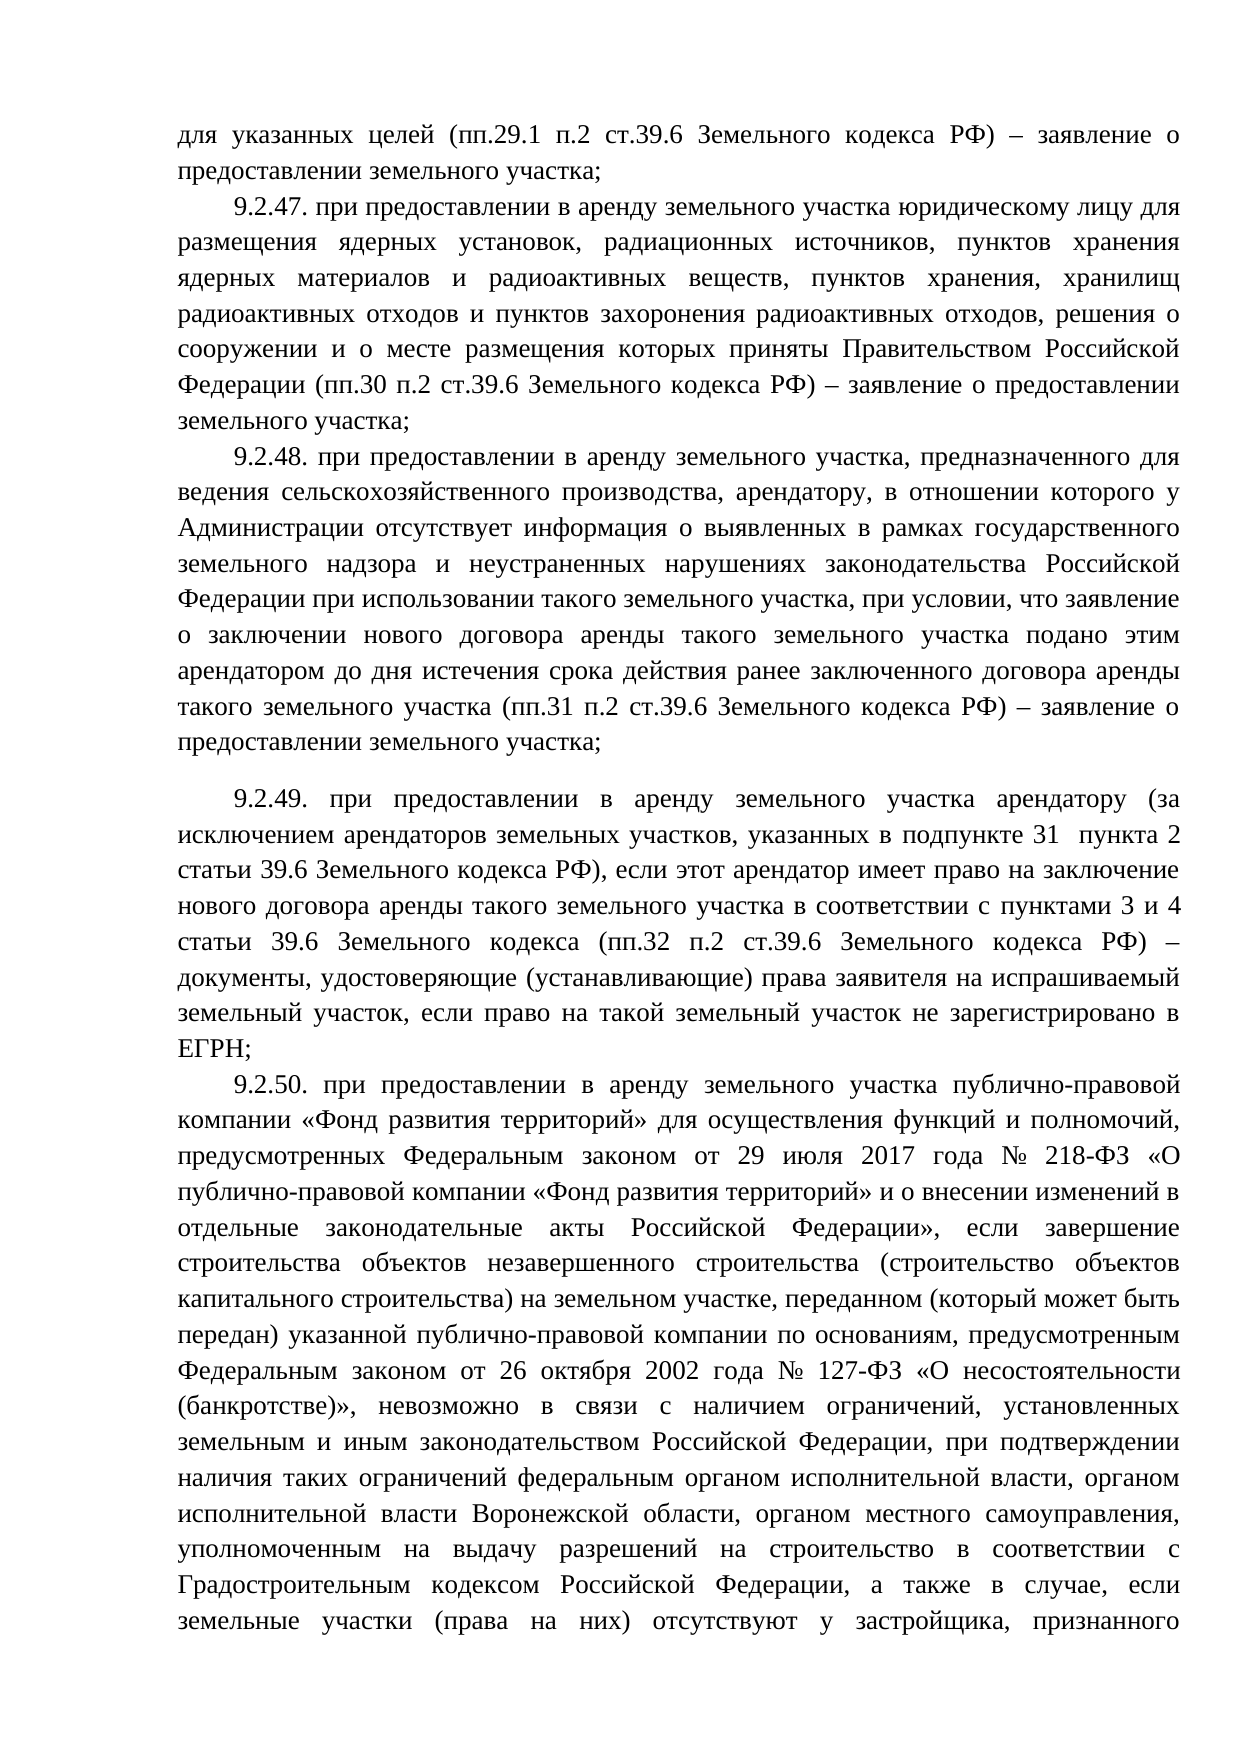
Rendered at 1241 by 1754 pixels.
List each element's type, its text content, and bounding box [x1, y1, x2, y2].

text 9.2.47. при предоставлении в аренду земельного участка юридическому лицу для размещения ядерных установок, радиационных источников, пунктов хранения ядерных материалов и радиоактивных веществ, пунктов хранения, хранилищ радиоактивных отходов и пунктов захоронения радиоактивных отходов, решения о сооружении и о месте размещения которых приняты Правительством Российской Федерации (пп.30 п.2 ст.39.6 Земельного кодекса РФ) – заявление о предоставлении земельного участка; [177, 189, 1181, 435]
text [177, 118, 1181, 185]
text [177, 1068, 1181, 1635]
text 9.2.48. при предоставлении в аренду земельного участка, предназначенного для ведения сельскохозяйственного производства, арендатору, в отношении которого у Администрации отсутствует информация о выявленных в рамках государственного земельного надзора и неустраненных нарушениях законодательства Российской Федерации при использовании такого земельного участка, при условии, что заявление о заключении нового договора аренды такого земельного участка подано этим арендатором до дня истечения срока действия ранее заключенного договора аренды такого земельного участка (пп.31 п.2 ст.39.6 Земельного кодекса РФ) – заявление о предоставлении земельного участка; [177, 440, 1181, 757]
text 9.2.49. при предоставлении в аренду земельного участка арендатору (за исключением арендаторов земельных участков, указанных в подпункте 31 пункта 2 статьи 39.6 Земельного кодекса РФ), если этот арендатор имеет право на заключение нового договора аренды такого земельного участка в соответствии с пунктами 3 и 4 статьи 39.6 Земельного кодекса (пп.32 п.2 ст.39.6 Земельного кодекса РФ) – документы, удостоверяющие (устанавливающие) права заявителя на испрашиваемый земельный участок, если право на такой земельный участок не зарегистрировано в ЕГРН; [177, 782, 1181, 1063]
